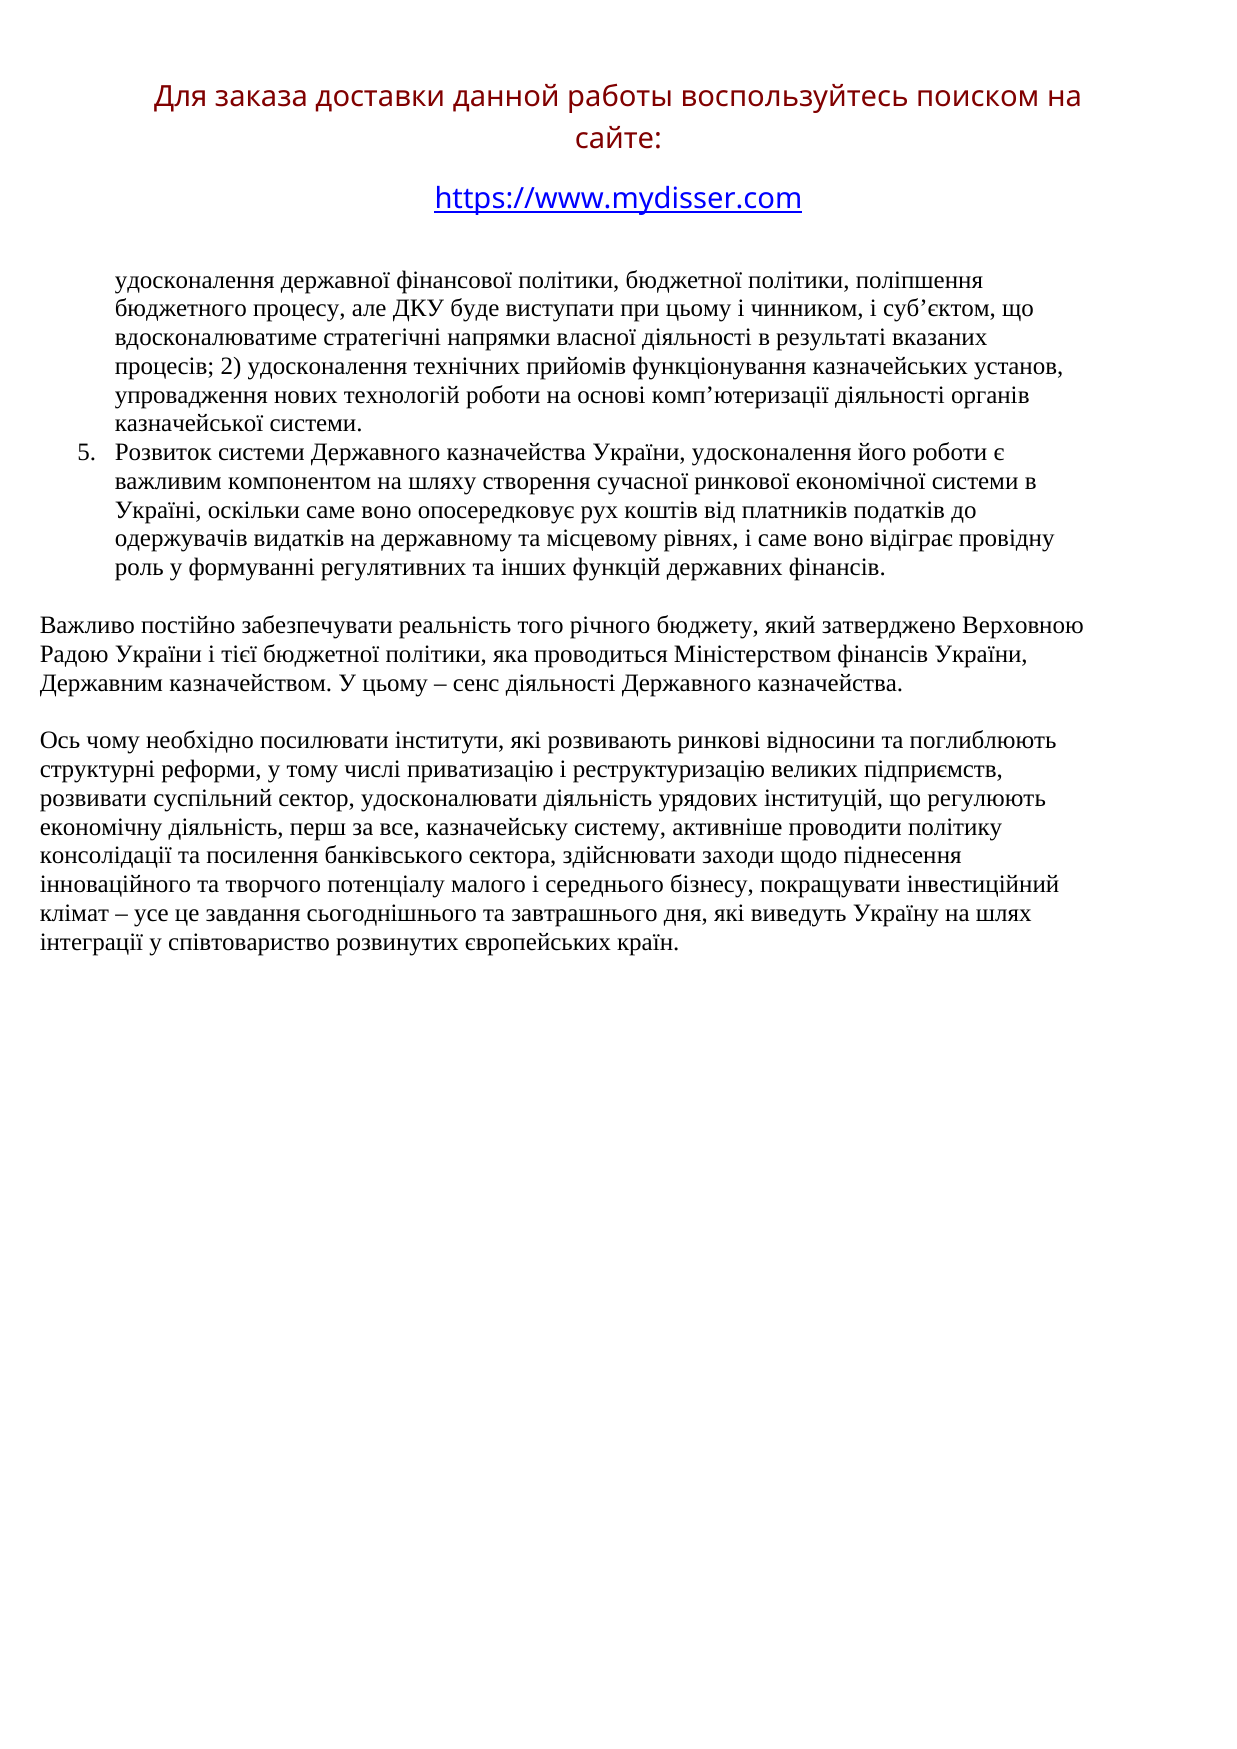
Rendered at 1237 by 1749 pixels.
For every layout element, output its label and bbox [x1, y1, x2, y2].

table_cell [40, 236, 1086, 956]
